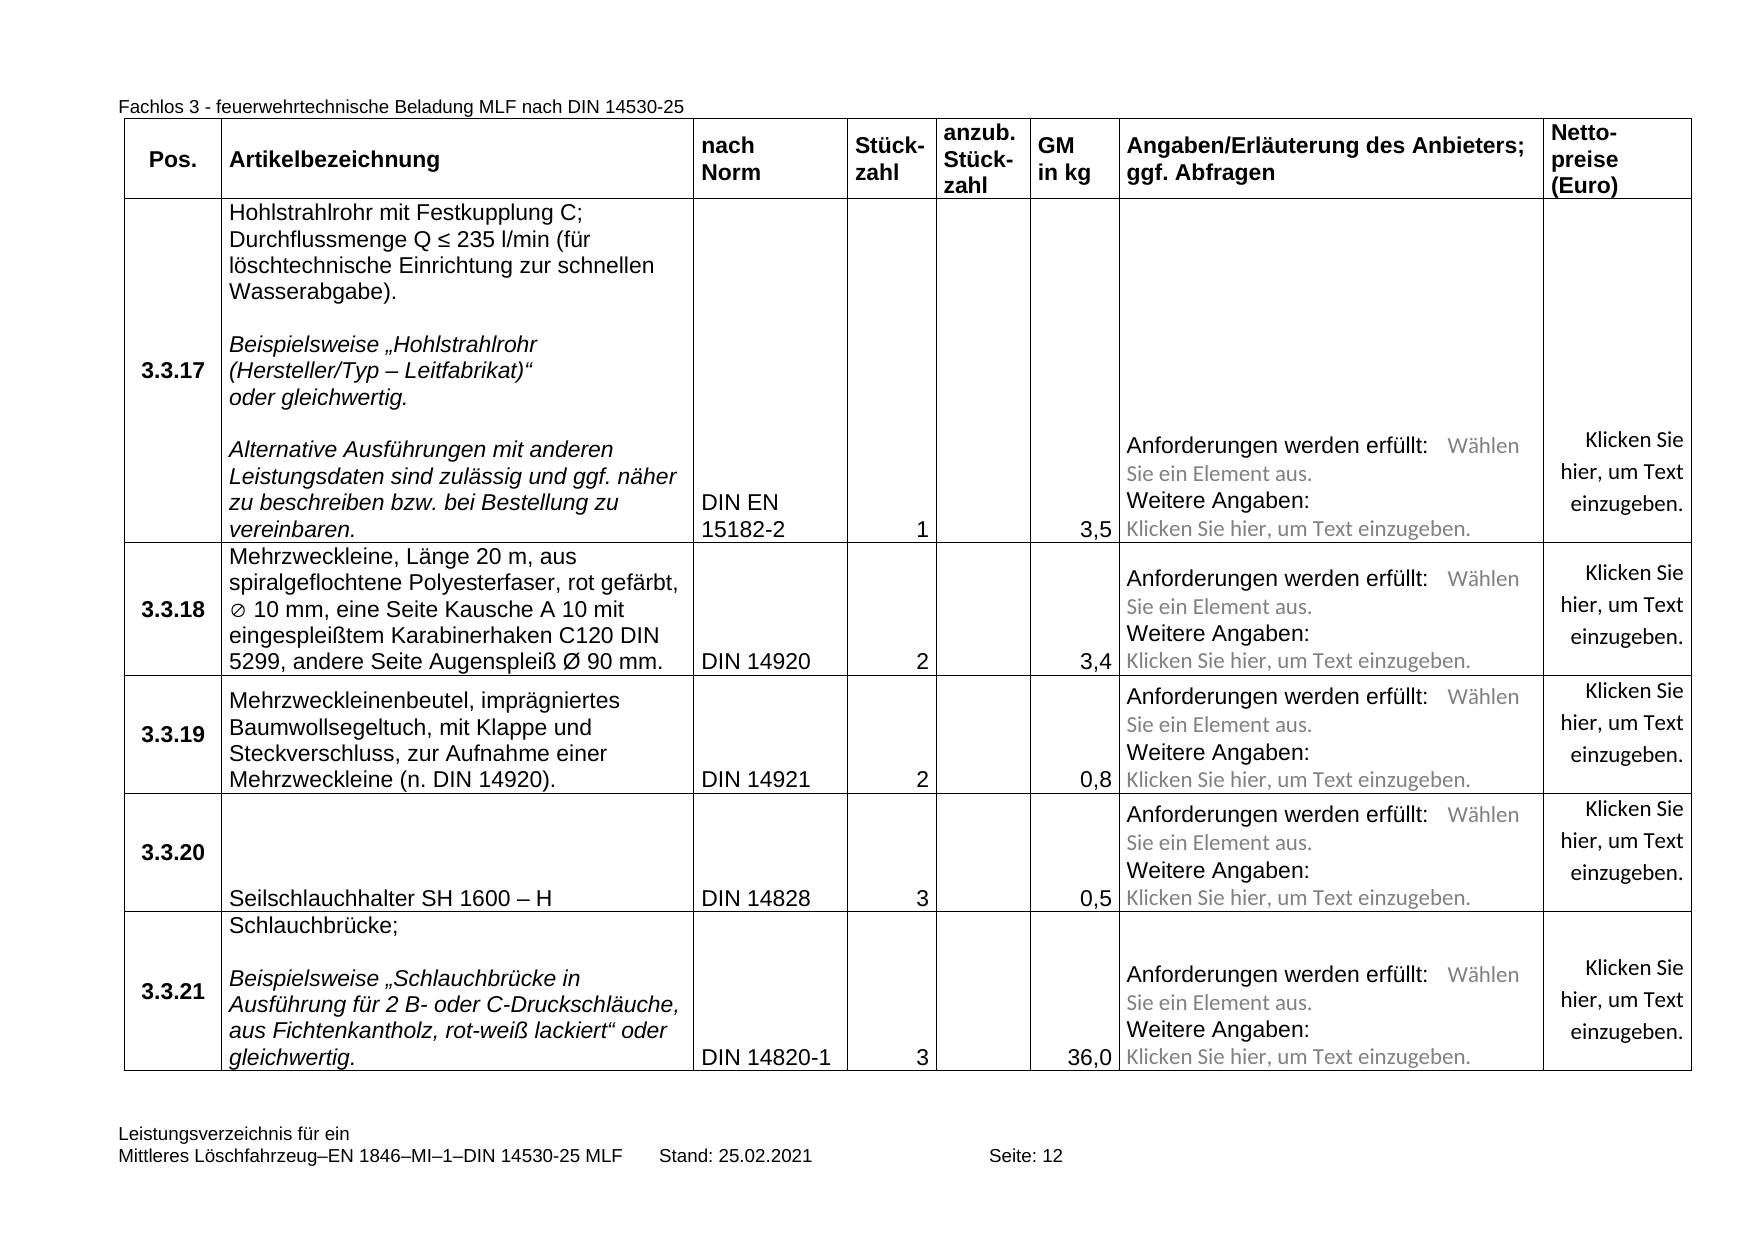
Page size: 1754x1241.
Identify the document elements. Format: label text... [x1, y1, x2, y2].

table_cell 3 [848, 794, 936, 911]
table_cell 3.3.20 [125, 794, 221, 911]
table_cell [937, 676, 1030, 793]
table_cell [1544, 794, 1691, 911]
table_cell [1544, 543, 1691, 675]
table_cell [937, 199, 1030, 542]
table_header GM in kg [1031, 119, 1119, 198]
table_header nach Norm [694, 119, 847, 198]
table_cell Anforderungen werden erfüllt: Weitere Angaben: [1120, 199, 1543, 542]
table_cell DIN EN 15182-2 [694, 199, 847, 542]
table_cell Anforderungen werden erfüllt: Weitere Angaben: [1120, 794, 1543, 911]
table_cell 2 [848, 543, 936, 675]
table_cell 1 [848, 199, 936, 542]
table_cell 2 [848, 676, 936, 793]
table_header Angaben/Erläuterung des Anbieters; ggf. Abfragen [1120, 119, 1543, 198]
table_cell [937, 543, 1030, 675]
table_cell 0,5 [1031, 794, 1119, 911]
table_cell [1544, 199, 1691, 542]
table_cell Schlauchbrücke; Beispielsweise „Schlauchbrücke in Ausführung für 2 B- oder C-Druckschläuche, aus Fichtenkantholz, rot-weiß lackiert“ oder gleichwertig. [222, 912, 693, 1070]
table_header Pos. [125, 119, 221, 198]
table_cell 3.3.21 [125, 912, 221, 1070]
table_header Netto- preise (Euro) [1544, 119, 1691, 198]
table_cell 3,5 [1031, 199, 1119, 542]
table_cell DIN 14828 [694, 794, 847, 911]
table_cell DIN 14820-1 [694, 912, 847, 1070]
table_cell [1120, 912, 1543, 1070]
table_cell [1544, 912, 1691, 1070]
table_cell Anforderungen werden erfüllt: Weitere Angaben: [1120, 676, 1543, 793]
table_cell DIN 14920 [694, 543, 847, 675]
table_cell Mehrzweckleinenbeutel, imprägniertes Baumwollsegeltuch, mit Klappe und Steckverschluss, zur Aufnahme einer Mehrzweckleine (n. DIN 14920). [222, 676, 693, 793]
table_cell 3,4 [1031, 543, 1119, 675]
table_cell Anforderungen werden erfüllt: Weitere Angaben: [1120, 543, 1543, 675]
table_header Stück-zahl [848, 119, 936, 198]
table_cell 3.3.17 [125, 199, 221, 542]
table_cell 0,8 [1031, 676, 1119, 793]
table_cell Hohlstrahlrohr mit Festkupplung C; Durchflussmenge Q ≤ 235 l/min (für löschtechnische Einrichtung zur schnellen Wasserabgabe). Beispielsweise „Hohlstrahlrohr (Hersteller/Typ – Leitfabrikat)“ oder gleichwertig. Alternative Ausführungen mit anderen Leistungsdaten sind zulässig und ggf. näher zu beschreiben bzw. bei Bestellung zu vereinbaren. [222, 199, 693, 542]
table_cell 3.3.18 [125, 543, 221, 675]
table_cell [937, 912, 1030, 1070]
table_header Artikelbezeichnung [222, 119, 693, 198]
table_cell [1544, 676, 1691, 793]
table_cell Mehrzweckleine, Länge 20 m, aus spiralgeflochtene Polyesterfaser, rot gefärbt, 10 mm, eine Seite Kausche A 10 mit eingespleißtem Karabinerhaken C120 DIN 5299, andere Seite Augenspleiß Ø 90 mm. [222, 543, 693, 675]
table_header anzub. Stück-zahl [937, 119, 1030, 198]
table_cell 3.3.19 [125, 676, 221, 793]
table_cell 36,0 [1031, 912, 1119, 1070]
table_cell [937, 794, 1030, 911]
table_cell 3 [848, 912, 936, 1070]
table_cell Seilschlauchhalter SH 1600 – H [222, 794, 693, 911]
table_cell DIN 14921 [694, 676, 847, 793]
